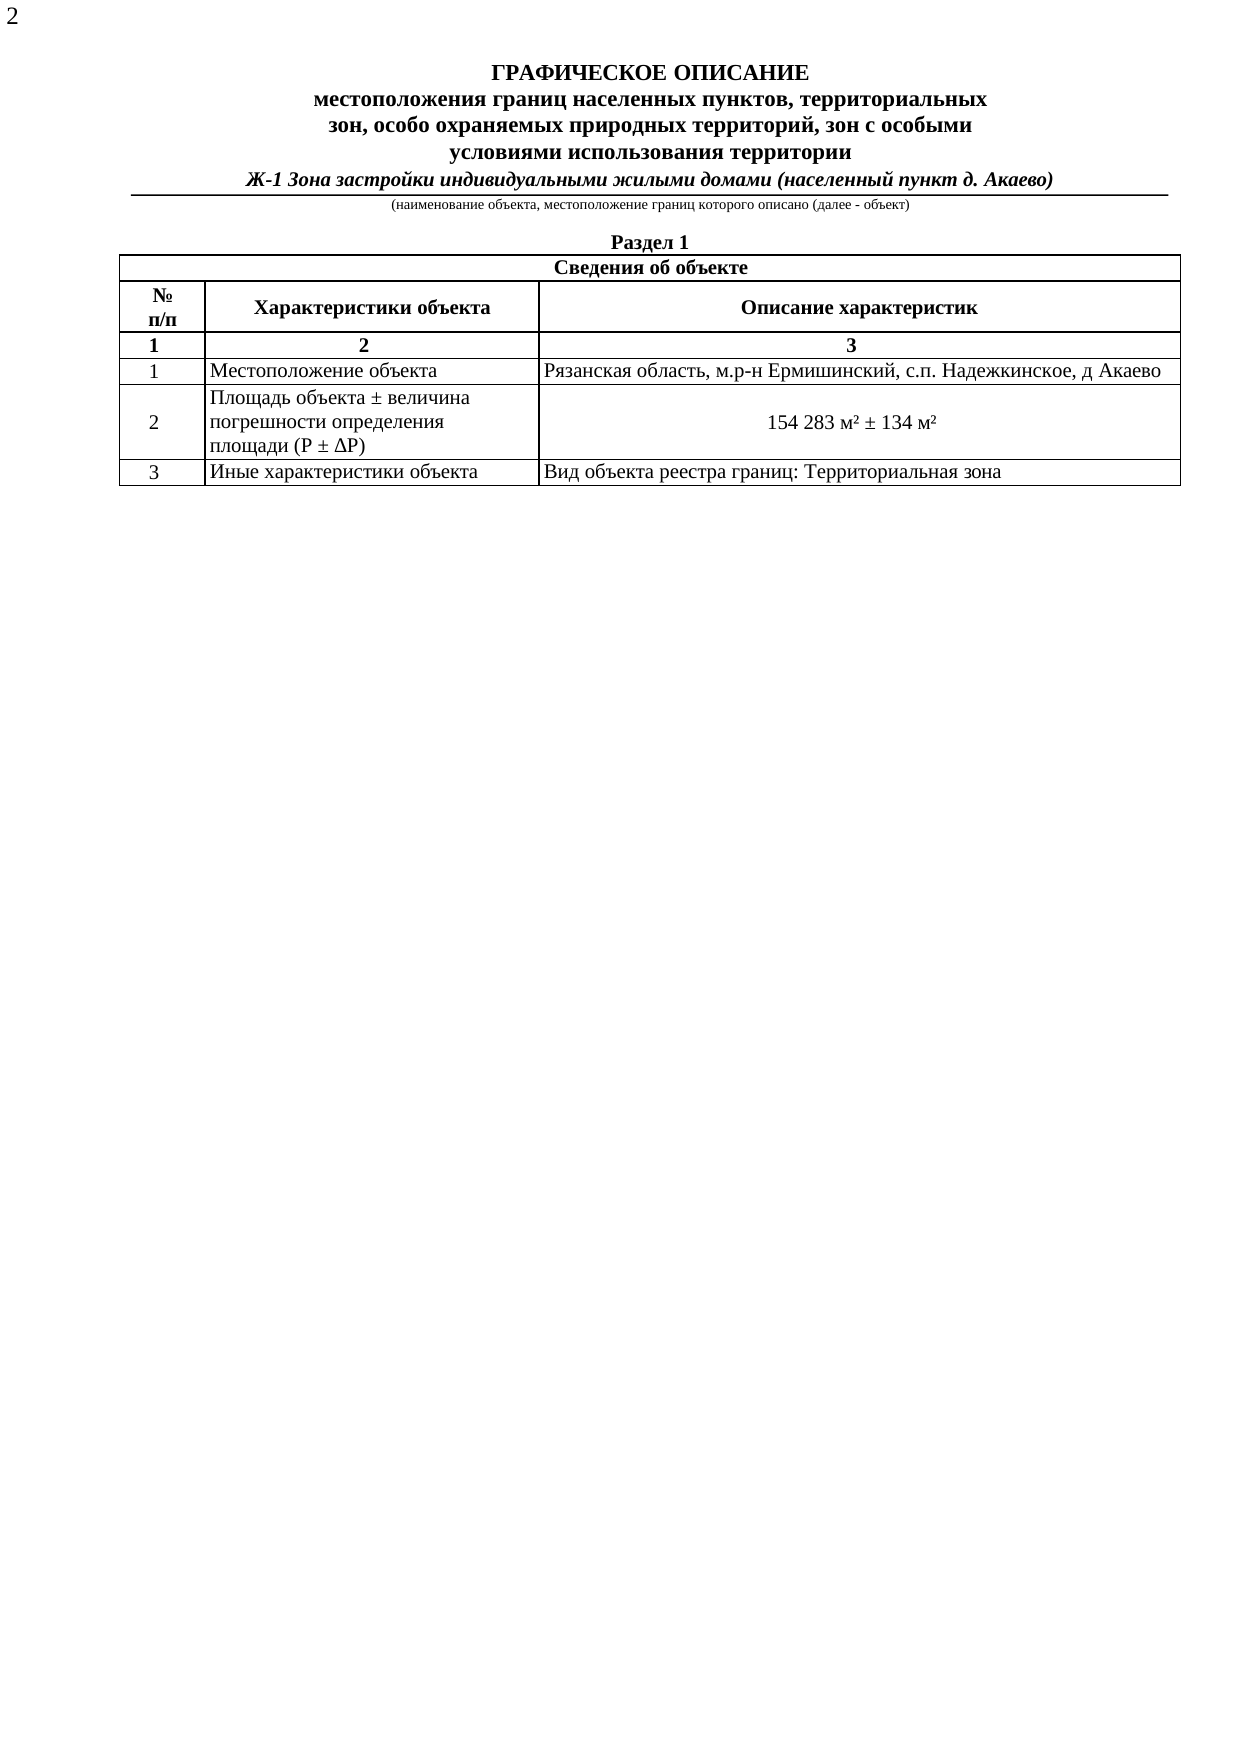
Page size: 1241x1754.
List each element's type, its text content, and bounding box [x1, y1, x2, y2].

table_cell Характеристики объекта [206, 282, 538, 331]
subtitle ГРАФИЧЕСКОЕ ОПИСАНИЕ [298, 59, 1002, 85]
table_cell № п/п [120, 282, 204, 331]
table_cell 1 [120, 333, 204, 357]
table_cell Площадь объекта ± величина погрешности определения площади (P ± ∆P) [206, 385, 538, 458]
table_cell Рязанская область, м.р-н Ермишинский, с.п. Надежкинское, д Акаево [540, 359, 1180, 383]
table_cell Иные характеристики объекта [206, 460, 538, 484]
table_cell 3 [120, 460, 204, 484]
table_cell 1 [120, 359, 204, 383]
text Раздел 1 [298, 230, 1002, 254]
text Ж-1 Зона застройки индивидуальными жилыми домами (населенный пункт д. Акаево) [118, 167, 1182, 191]
text местоположения границ населенных пунктов, территориальных зон, особо охраняемых природных территорий, зон с особыми условиями использования территории [298, 85, 1002, 164]
table_cell Вид объекта реестра границ: Территориальная зона [540, 460, 1180, 484]
table_cell 2 [206, 333, 538, 357]
text (наименование объекта, местоположение границ которого описано (далее - объект) [298, 191, 1002, 213]
table_cell 2 [120, 385, 204, 458]
table_header Сведения об объекте [120, 256, 1180, 280]
table_cell 154 283 м² ± 134 м² [540, 385, 1180, 458]
table_cell Местоположение объекта [206, 359, 538, 383]
table_cell 3 [540, 333, 1180, 357]
table_cell Описание характеристик [540, 282, 1180, 331]
